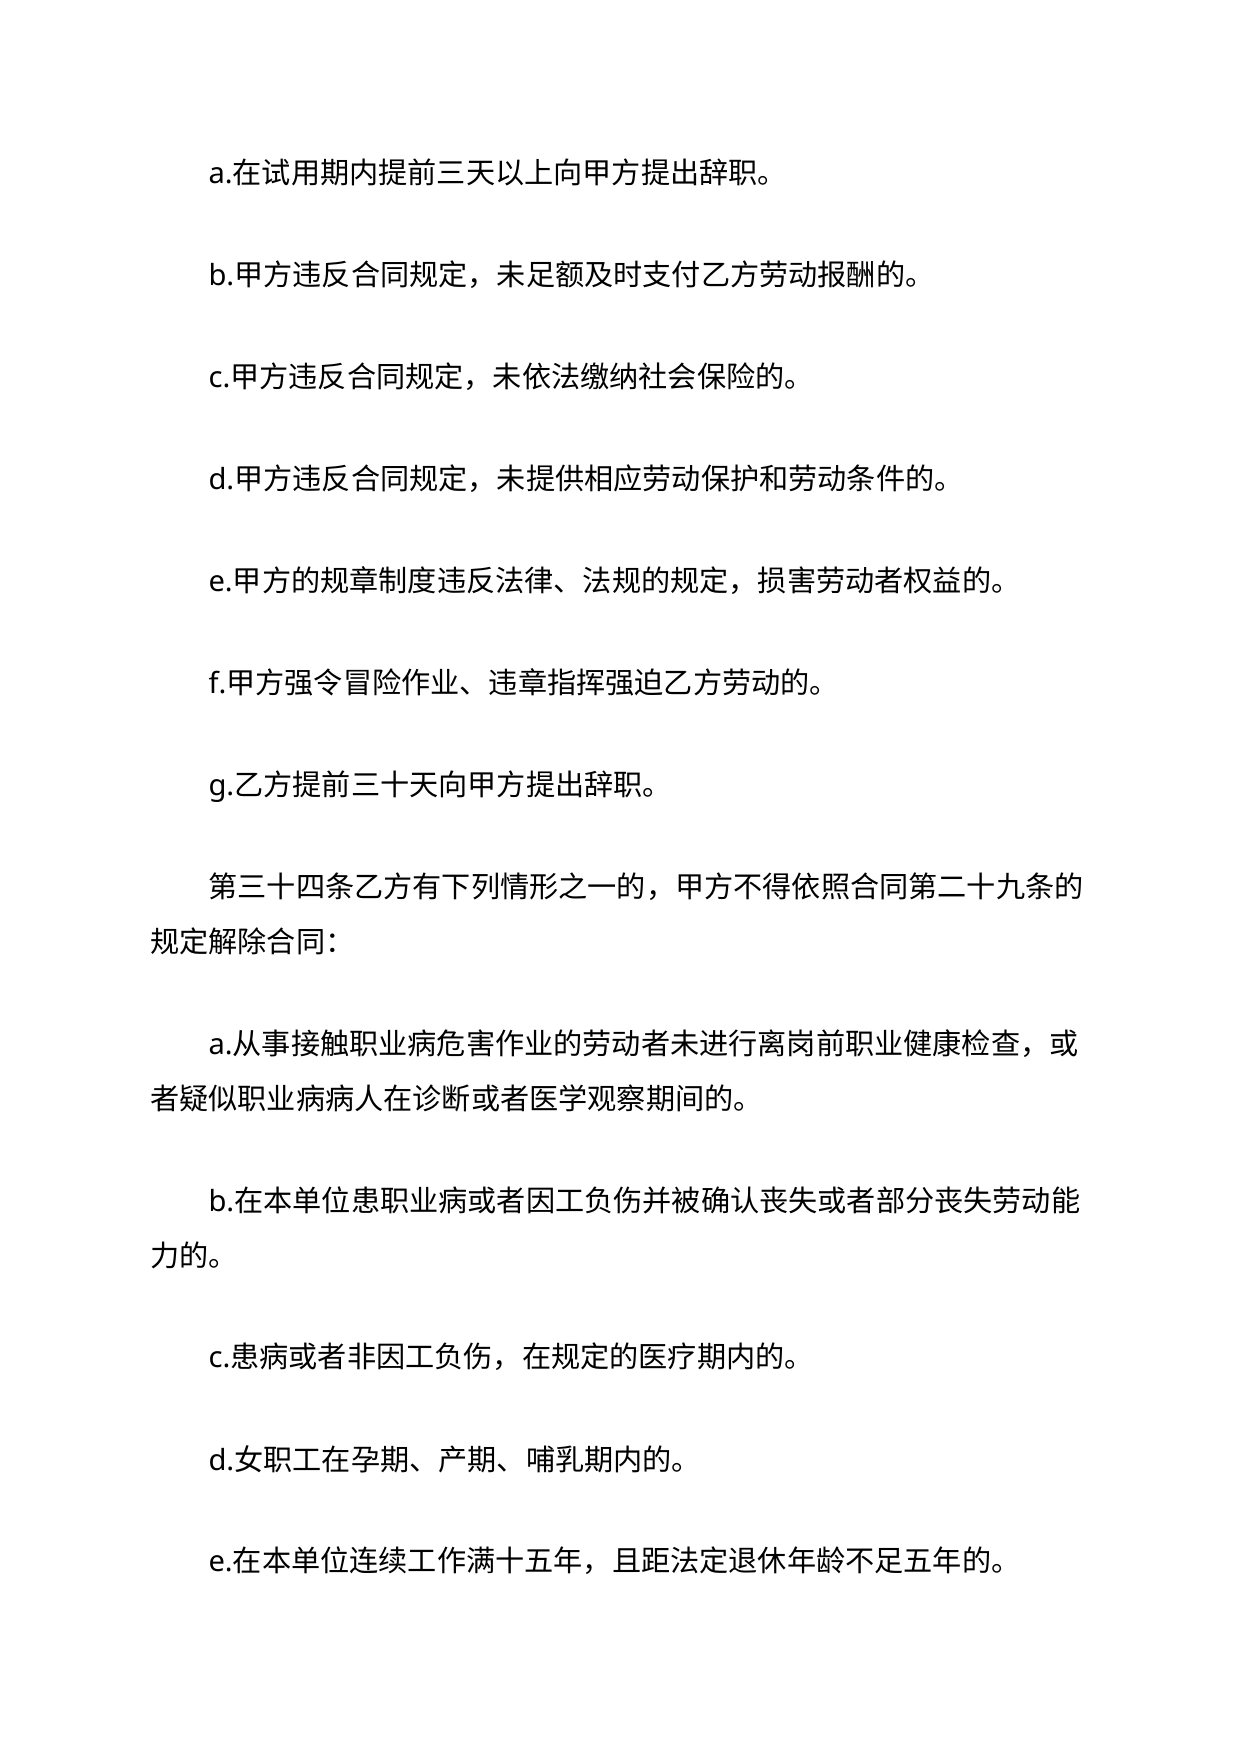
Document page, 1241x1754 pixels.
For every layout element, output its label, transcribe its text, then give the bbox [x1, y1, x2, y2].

text e.甲方的规章制度违反法律、法规的规定，损害劳动者权益的。 [150, 558, 1090, 600]
text b.在本单位患职业病或者因工负伤并被确认丧失或者部分丧失劳动能力的。 [150, 1177, 1090, 1274]
text d.甲方违反合同规定，未提供相应劳动保护和劳动条件的。 [150, 456, 1090, 498]
text e.在本单位连续工作满十五年，且距法定退休年龄不足五年的。 [150, 1538, 1090, 1580]
text g.乙方提前三十天向甲方提出辞职。 [150, 762, 1090, 804]
text b.甲方违反合同规定，未足额及时支付乙方劳动报酬的。 [150, 252, 1090, 294]
text c.甲方违反合同规定，未依法缴纳社会保险的。 [150, 354, 1090, 396]
text a.在试用期内提前三天以上向甲方提出辞职。 [150, 150, 1090, 192]
text c.患病或者非因工负伤，在规定的医疗期内的。 [150, 1334, 1090, 1376]
text f.甲方强令冒险作业、违章指挥强迫乙方劳动的。 [150, 660, 1090, 702]
text a.从事接触职业病危害作业的劳动者未进行离岗前职业健康检查，或者疑似职业病病人在诊断或者医学观察期间的。 [150, 1021, 1090, 1118]
text 第三十四条乙方有下列情形之一的，甲方不得依照合同第二十九条的规定解除合同： [150, 864, 1090, 961]
text d.女职工在孕期、产期、哺乳期内的。 [150, 1436, 1090, 1478]
